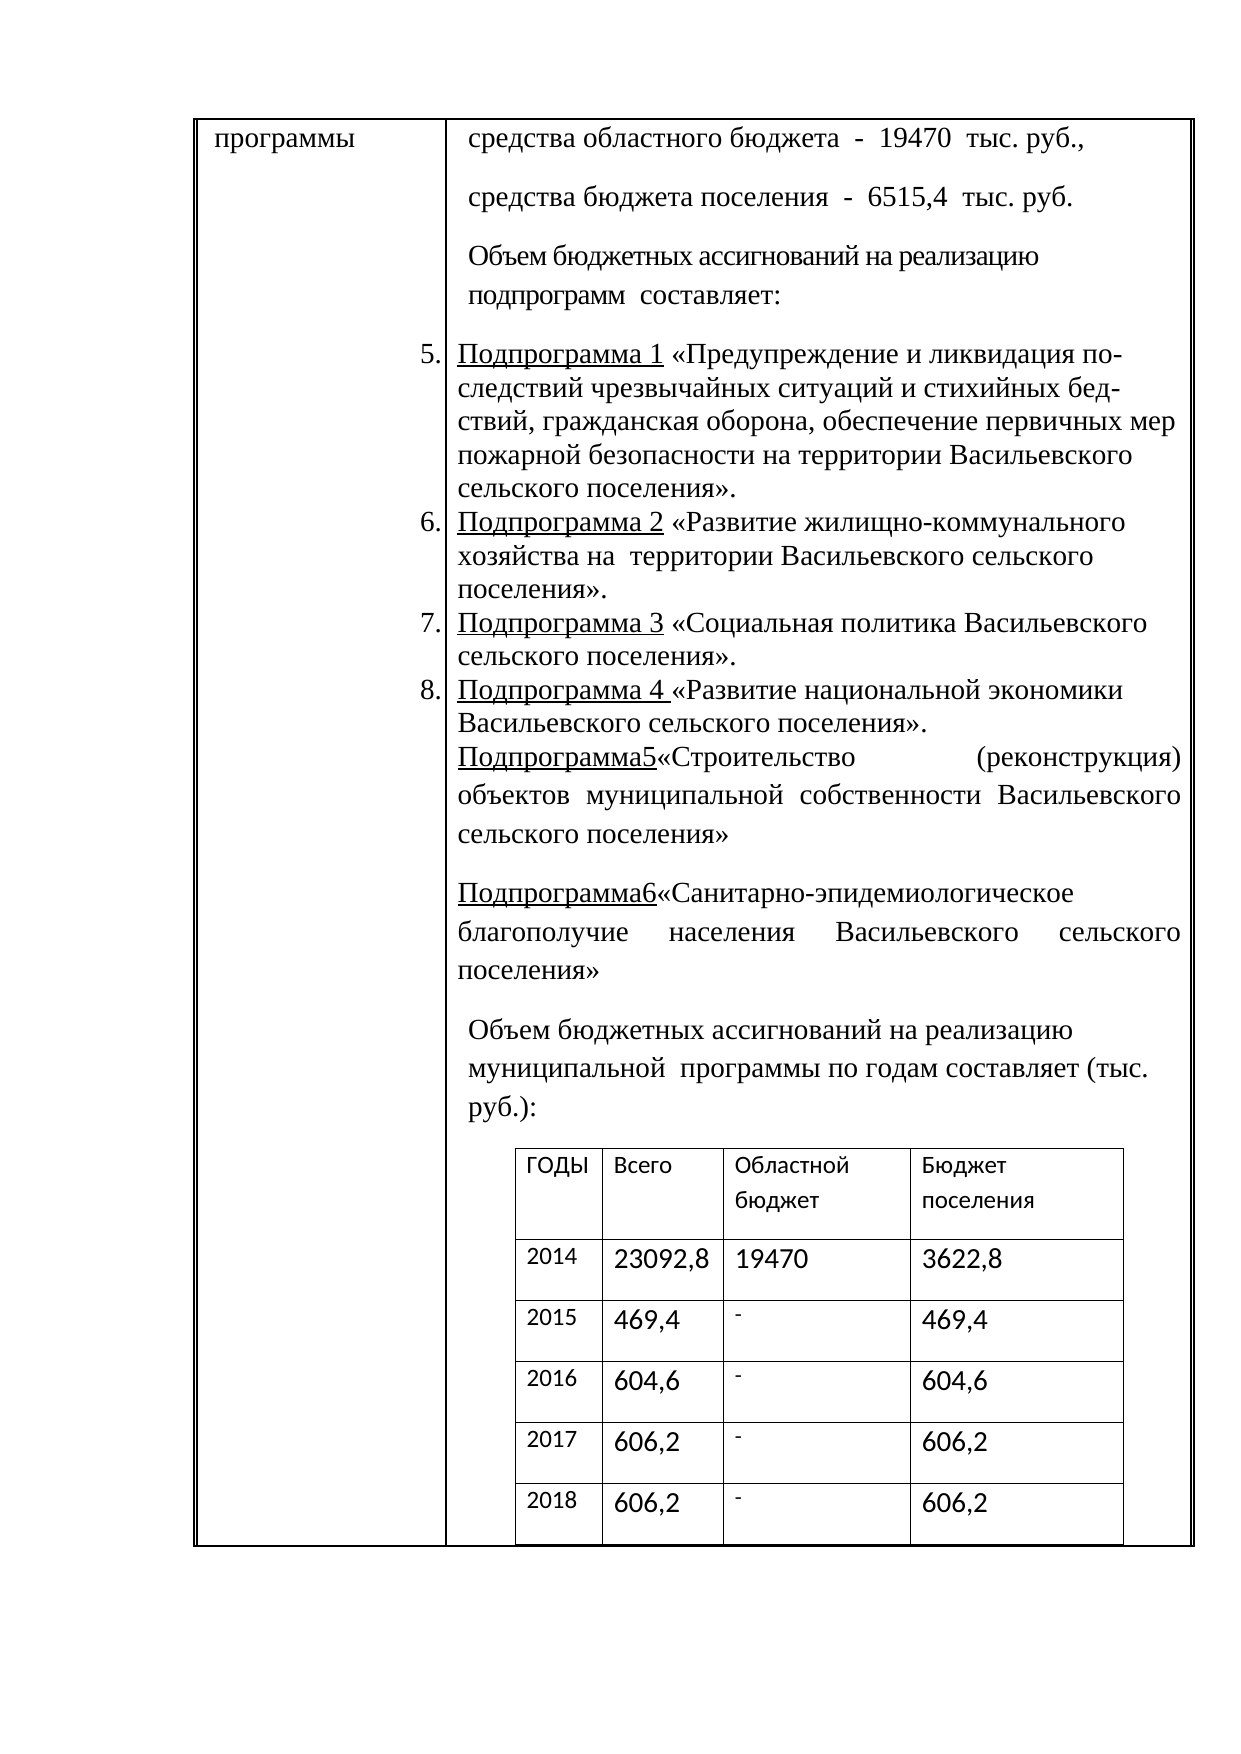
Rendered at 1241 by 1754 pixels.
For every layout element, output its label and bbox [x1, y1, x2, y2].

table_cell [198, 120, 445, 1545]
table_cell [447, 120, 1190, 1545]
